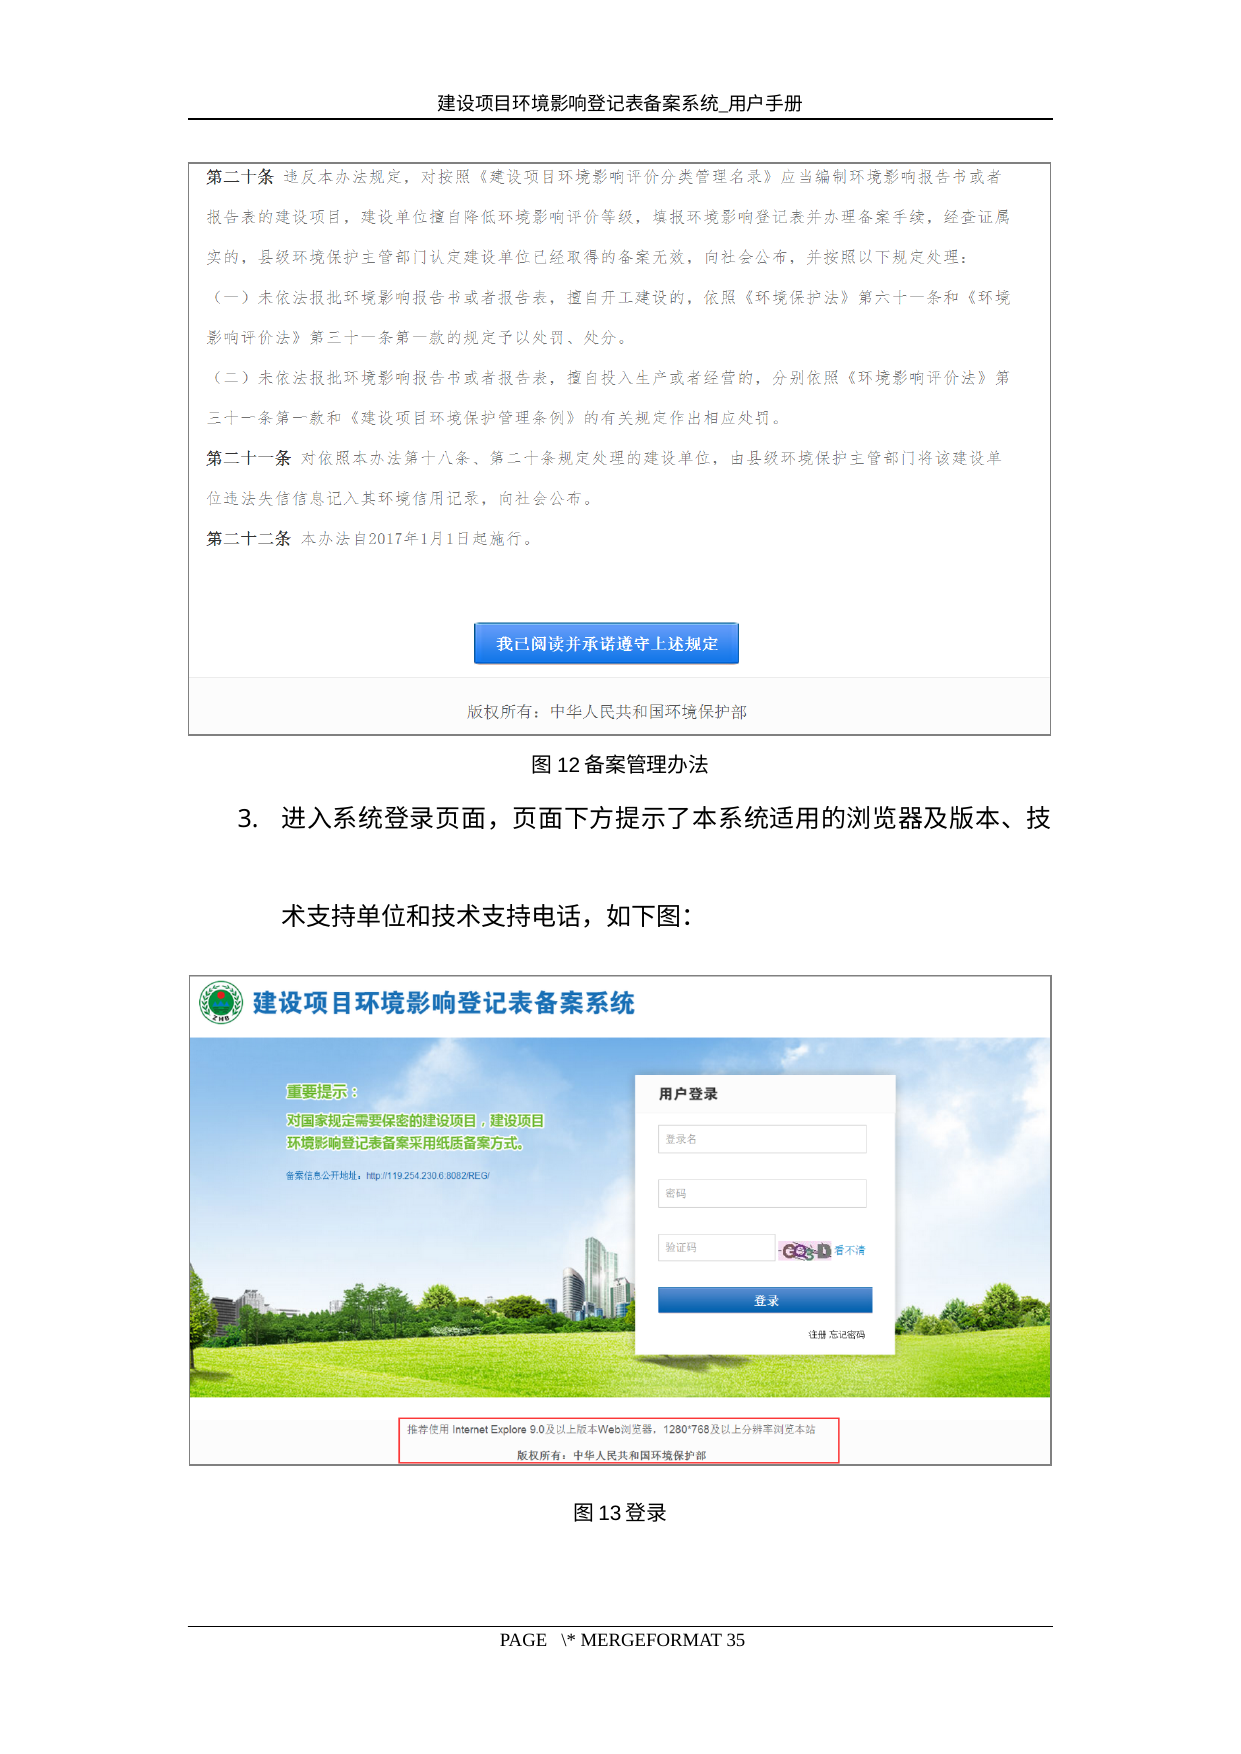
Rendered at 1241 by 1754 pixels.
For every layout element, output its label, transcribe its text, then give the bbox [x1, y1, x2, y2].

list 进入系统登录页面，页面下方提示了本系统适用的浏览器及版本、技术支持单位和技术支持电话，如下图： [237, 784, 1053, 947]
text 图 12备案管理办法 [187, 747, 1053, 779]
picture [190, 976, 1050, 1464]
picture [189, 164, 1050, 734]
